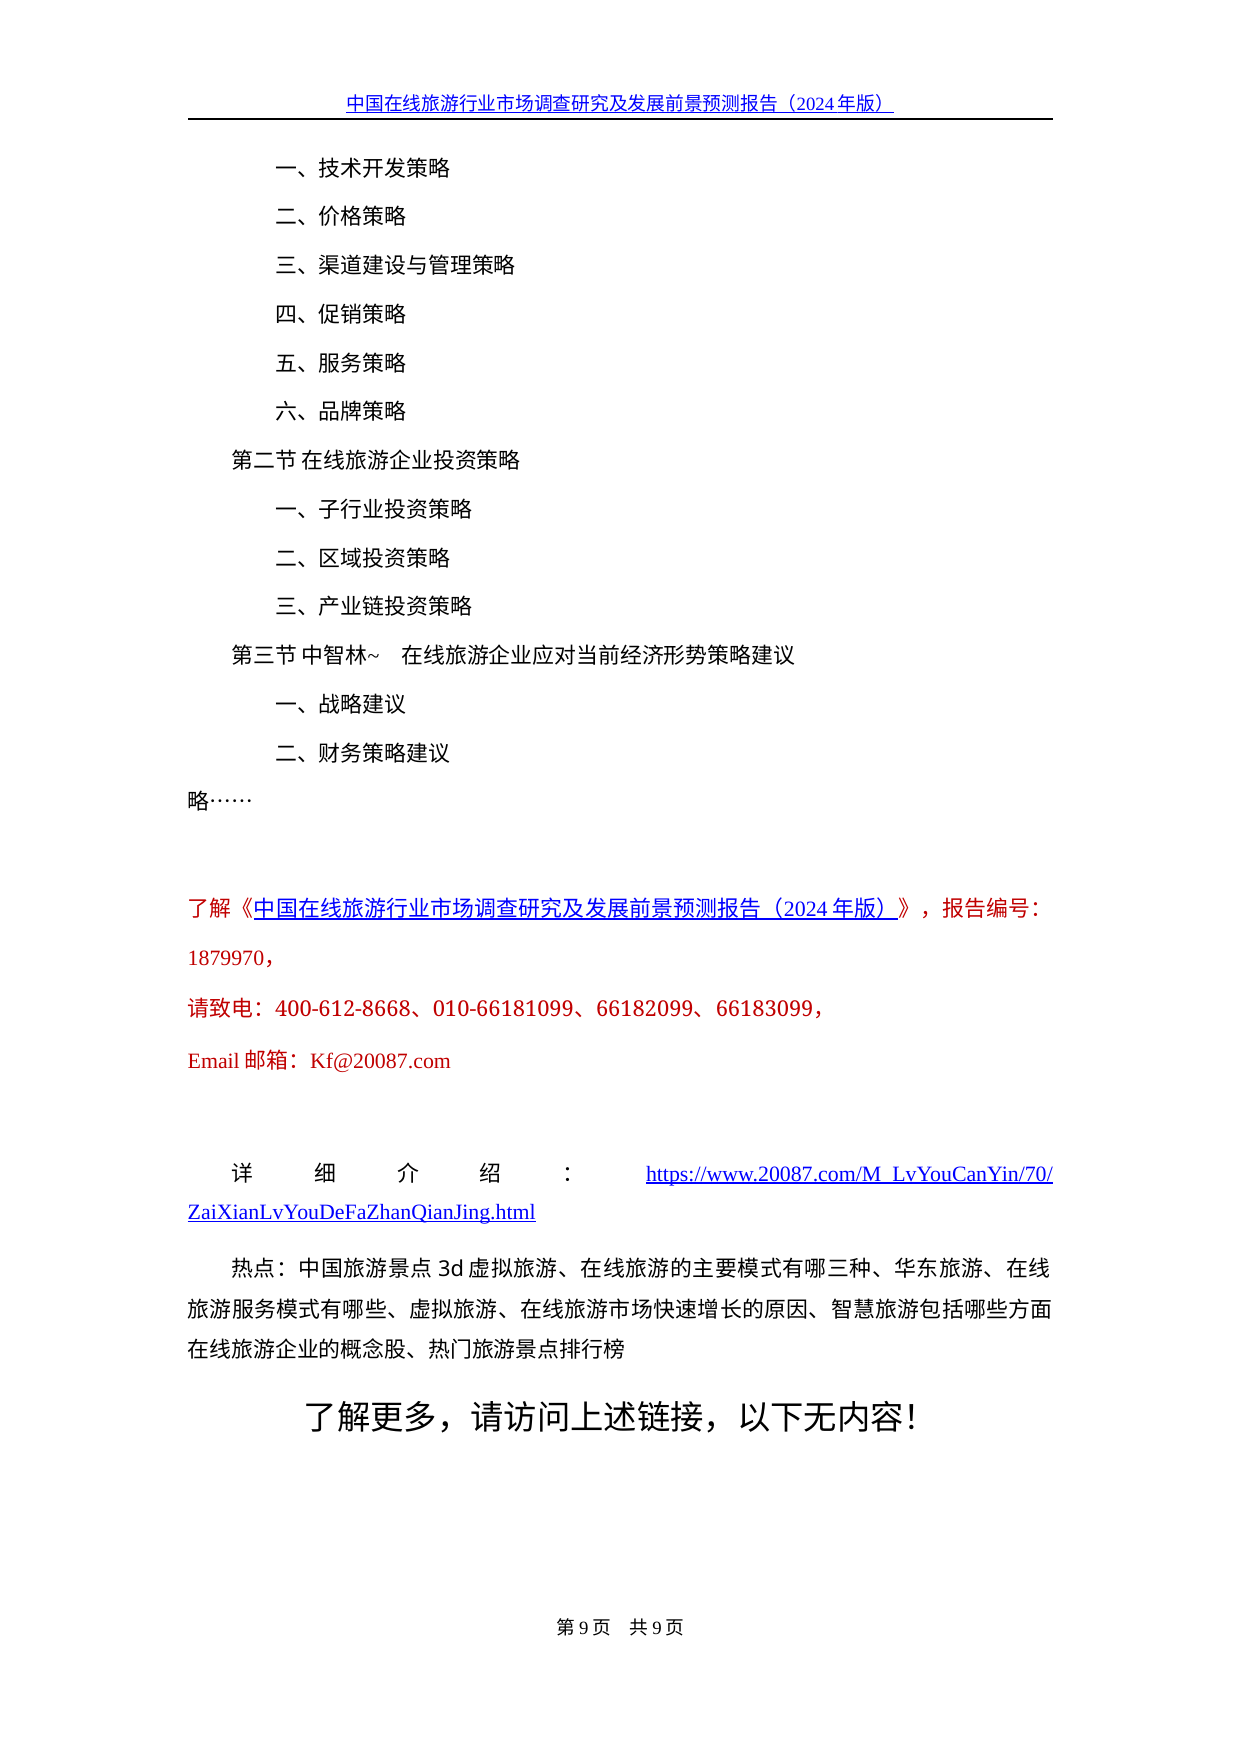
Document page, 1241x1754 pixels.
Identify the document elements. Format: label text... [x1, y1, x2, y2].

text Email邮箱：Kf@20087.com [187, 1042, 1053, 1075]
title 了解更多，请访问上述链接，以下无内容！ [187, 1382, 1053, 1447]
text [187, 150, 1053, 816]
text 了解《中国在线旅游行业市场调查研究及发展前景预测报告（2024年版）》，报告编号：1879970， [187, 890, 1053, 972]
text 热点：中国旅游景点3d虚拟旅游、在线旅游的主要模式有哪三种、华东旅游、在线旅游服务模式有哪些、虚拟旅游、在线旅游市场快速增长的原因、智慧旅游包括哪些方面、在线旅游企业的概念股、热门旅游景点排行榜 [187, 1251, 1053, 1364]
text 请致电：400-612-8668、010-66181099、66182099、66183099， [187, 991, 1053, 1023]
text 详细介绍：https://www.20087.com/M_LvYouCanYin/70/ZaiXianLvYouDeFaZhanQianJing.html [187, 1155, 1053, 1228]
